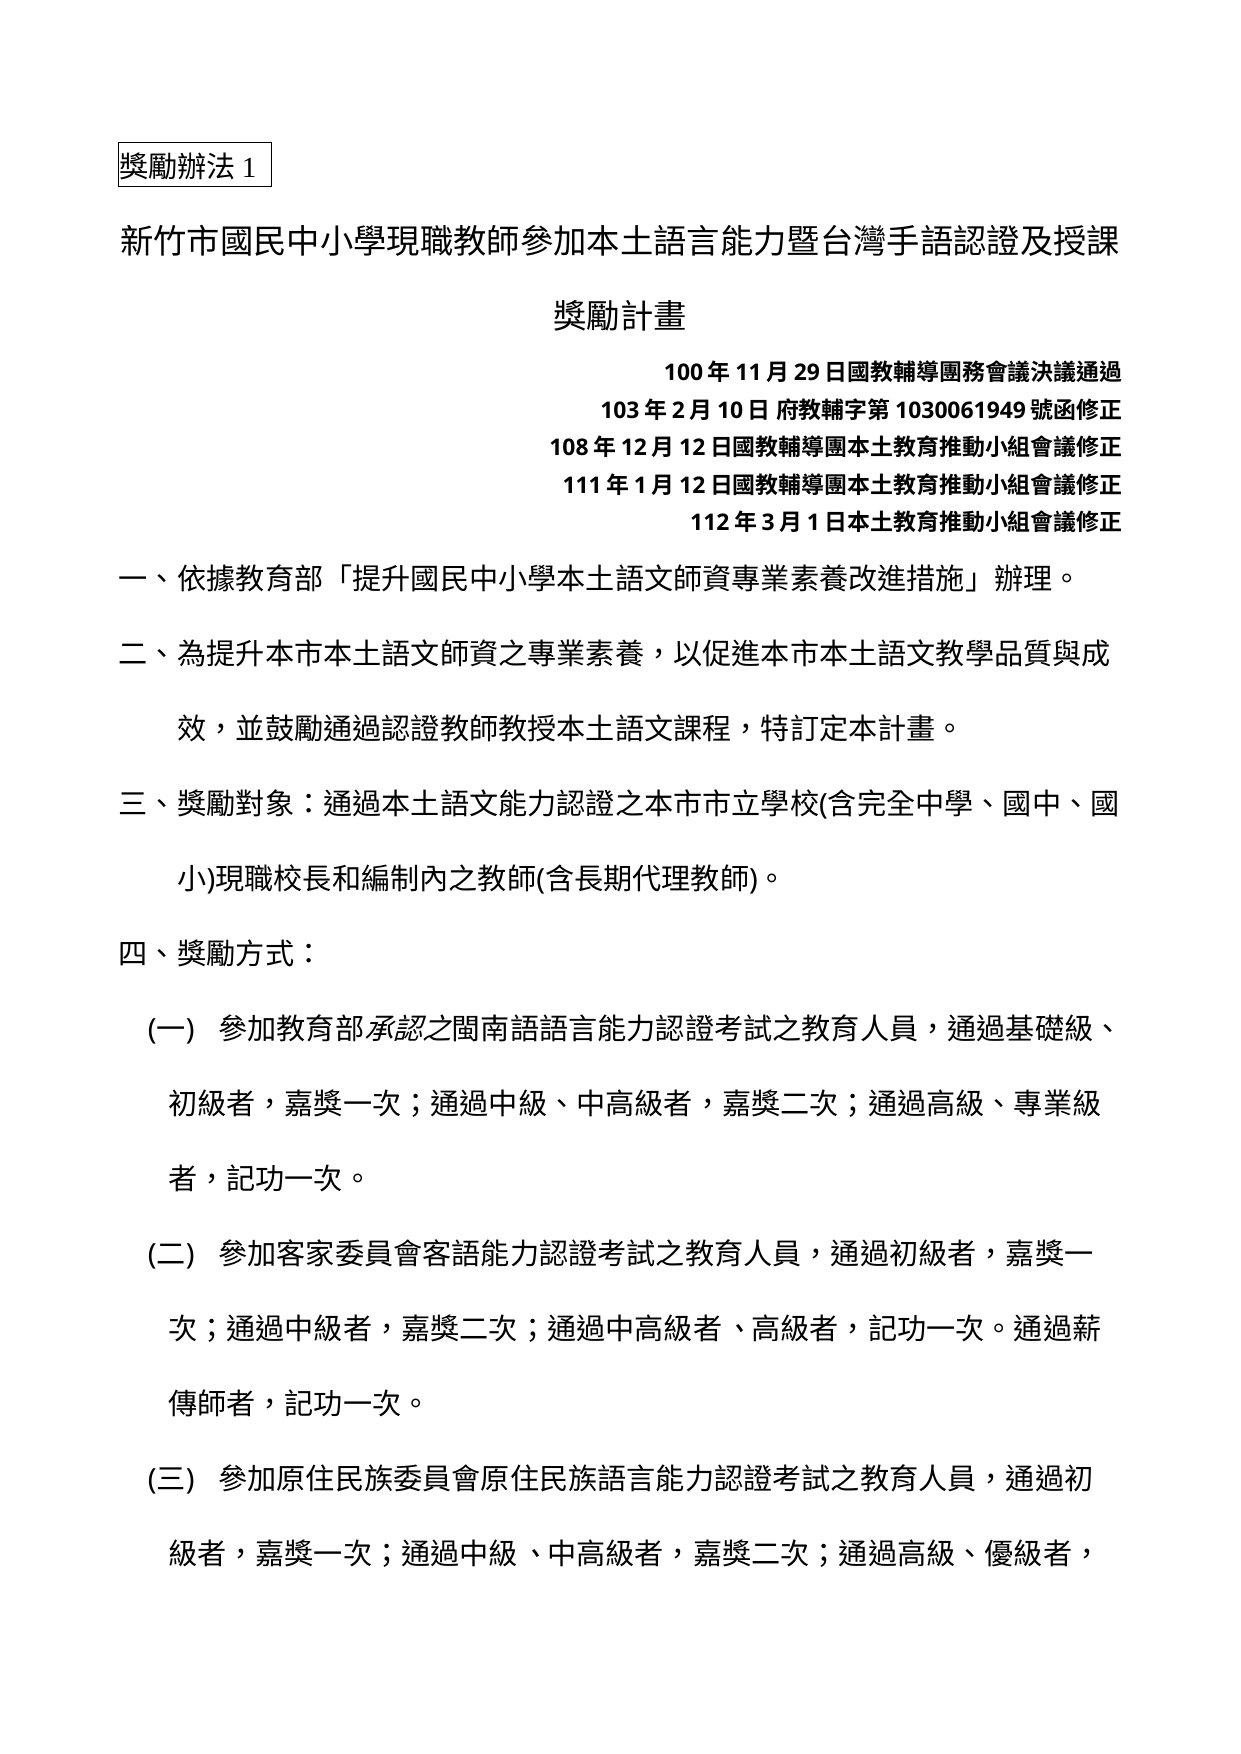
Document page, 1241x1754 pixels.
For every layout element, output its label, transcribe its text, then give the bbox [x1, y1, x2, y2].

list 參加客家委員會客語能力認證考試之教育人員，通過初級者，嘉獎一次；通過中級者，嘉獎二次；通過中高級者、高級者，記功一次。通過薪傳師者，記功一次。 [148, 1214, 1122, 1439]
text 100年11月29日國教輔導團務會議決議通過 [118, 352, 1122, 389]
list 108年12月12日國教輔導團本土教育推動小組會議修正 [118, 427, 1122, 464]
list 獎勵方式： [118, 914, 1122, 989]
list 參加教育部承認之閩南語語言能力認證考試之教育人員，通過基礎級、初級者，嘉獎一次；通過中級、中高級者，嘉獎二次；通過高級、專業級者，記功一次。 [148, 989, 1122, 1214]
text 新竹市國民中小學現職教師參加本土語言能力暨台灣手語認證及授課 [118, 202, 1122, 277]
text 獎勵計畫 [118, 277, 1122, 352]
list 獎勵對象：通過本土語文能力認證之本市市立學校(含完全中學、國中、國小)現職校長和編制內之教師(含長期代理教師)。 [118, 764, 1122, 914]
list 111年1月12日國教輔導團本土教育推動小組會議修正 [118, 464, 1122, 502]
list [148, 1439, 1122, 1589]
list 112年3月1日本土教育推動小組會議修正 [118, 502, 1122, 539]
list 103年2月10日 府教輔字第1030061949號函修正 [118, 389, 1122, 427]
list 為提升本市本土語文師資之專業素養，以促進本市本土語文教學品質與成效，並鼓勵通過認證教師教授本土語文課程，特訂定本計畫。 [118, 614, 1122, 764]
list 依據教育部「提升國民中小學本土語文師資專業素養改進措施」辦理。 [118, 539, 1122, 614]
text 獎勵辦法1 [118, 127, 1122, 202]
